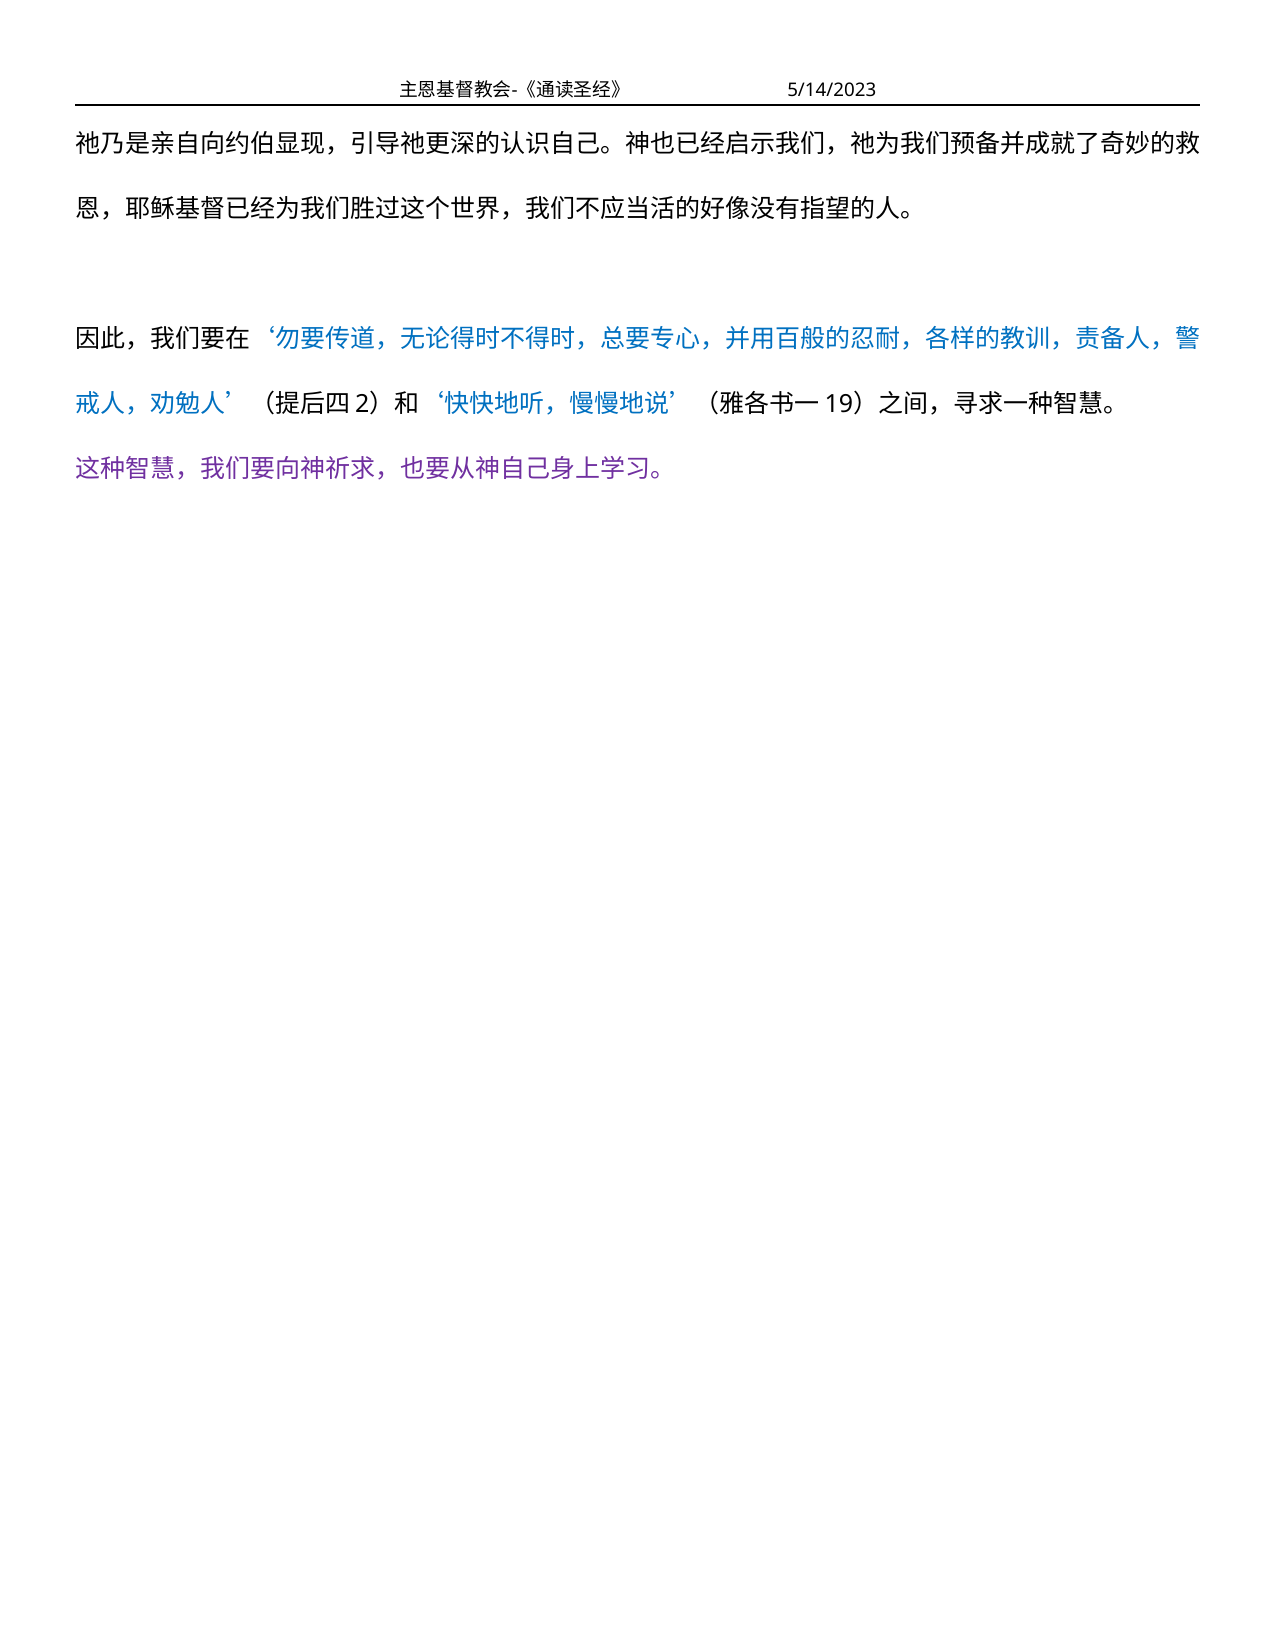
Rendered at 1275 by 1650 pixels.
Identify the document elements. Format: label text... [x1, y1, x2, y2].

text 这种智慧，我们要向神祈求，也要从神自己身上学习。 [75, 434, 1200, 499]
text 因此，我们要在‘勿要传道，无论得时不得时，总要专心，并用百般的忍耐，各样的教训，责备人，警戒人，劝勉人’（提后四2）和‘快快地听，慢慢地说’（雅各书一19）之间，寻求一种智慧。 [75, 304, 1200, 434]
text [75, 109, 1200, 239]
